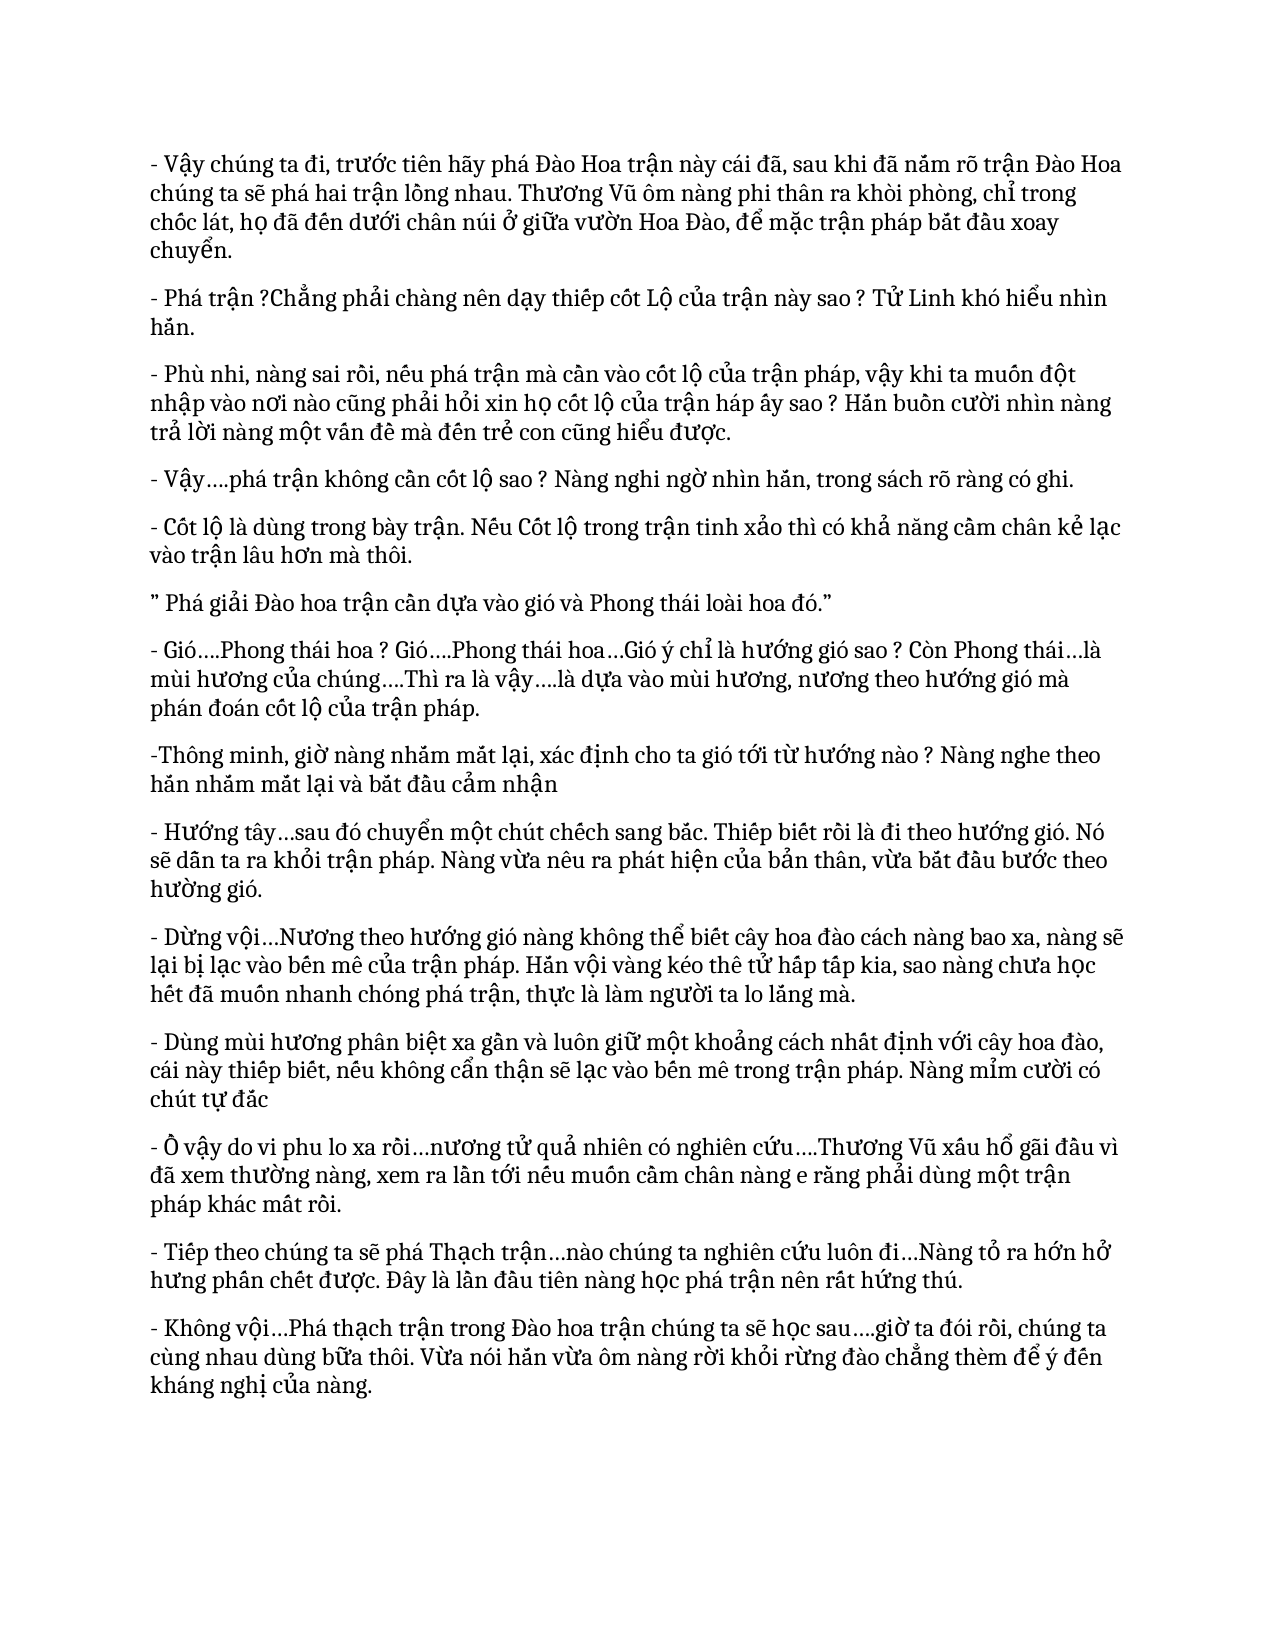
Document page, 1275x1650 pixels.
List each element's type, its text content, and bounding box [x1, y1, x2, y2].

text - Phá trận ?Chẳng phải chàng nên dạy thiếp cốt Lộ của trận này sao ? Tử Linh khó hiểu nhìn hắn. [150, 284, 1125, 341]
text - Tiếp theo chúng ta sẽ phá Thạch trận…nào chúng ta nghiên cứu luôn đi…Nàng tỏ ra hớn hở hưng phấn chết được. Đây là lần đầu tiên nàng học phá trận nên rất hứng thú. [150, 1237, 1125, 1295]
text - Ồ vậy do vi phu lo xa rồi…nương tử quả nhiên có nghiên cứu….Thương Vũ xấu hổ gãi đầu vì đã xem thường nàng, xem ra lần tới nếu muốn cầm chân nàng e rằng phải dùng một trận pháp khác mất rồi. [150, 1132, 1125, 1219]
text - Không vội…Phá thạch trận trong Đào hoa trận chúng ta sẽ học sau….giờ ta đói rồi, chúng ta cùng nhau dùng bữa thôi. Vừa nói hắn vừa ôm nàng rời khỏi rừng đào chẳng thèm để ý đến kháng nghị của nàng. [150, 1314, 1125, 1457]
text - Dừng vội…Nương theo hướng gió nàng không thể biết cây hoa đào cách nàng bao xa, nàng sẽ lại bị lạc vào bến mê của trận pháp. Hắn vội vàng kéo thê tử hấp tấp kia, sao nàng chưa học hết đã muốn nhanh chóng phá trận, thực là làm người ta lo lắng mà. [150, 922, 1125, 1009]
text - Gió….Phong thái hoa ? Gió….Phong thái hoa…Gió ý chỉ là hướng gió sao ? Còn Phong thái…là mùi hương của chúng….Thì ra là vậy….là dựa vào mùi hương, nương theo hướng gió mà phán đoán cốt lộ của trận pháp. [150, 636, 1125, 722]
text ” Phá giải Đào hoa trận cần dựa vào gió và Phong thái loài hoa đó.” [150, 589, 1125, 617]
text - Phù nhi, nàng sai rồi, nếu phá trận mà cần vào cốt lộ của trận pháp, vậy khi ta muốn đột nhập vào nơi nào cũng phải hỏi xin họ cốt lộ của trận háp ấy sao ? Hắn buồn cười nhìn nàng trả lời nàng một vấn đề mà đến trẻ con cũng hiểu được. [150, 360, 1125, 446]
text - Hướng tây…sau đó chuyển một chút chếch sang bắc. Thiếp biết rồi là đi theo hướng gió. Nó sẽ dẫn ta ra khỏi trận pháp. Nàng vừa nêu ra phát hiện của bản thân, vừa bắt đầu bước theo hường gió. [150, 817, 1125, 904]
text - Vậy….phá trận không cần cốt lộ sao ? Nàng nghi ngờ nhìn hắn, trong sách rõ ràng có ghi. [150, 465, 1125, 494]
text - Vậy chúng ta đi, trước tiên hãy phá Đào Hoa trận này cái đã, sau khi đã nắm rõ trận Đào Hoa chúng ta sẽ phá hai trận lồng nhau. Thương Vũ ôm nàng phi thân ra khòi phòng, chỉ trong chốc lát, họ đã đến dưới chân núi ở giữa vườn Hoa Đào, để mặc trận pháp bắt đầu xoay chuyển. [150, 150, 1125, 265]
text - Cốt lộ là dùng trong bày trận. Nếu Cốt lộ trong trận tinh xảo thì có khả năng cầm chân kẻ lạc vào trận lâu hơn mà thôi. [150, 512, 1125, 570]
text - Dùng mùi hương phân biệt xa gần và luôn giữ một khoảng cách nhất định với cây hoa đào, cái này thiếp biết, nếu không cẩn thận sẽ lạc vào bến mê trong trận pháp. Nàng mỉm cười có chút tự đắc [150, 1027, 1125, 1114]
text -Thông minh, giờ nàng nhắm mắt lại, xác định cho ta gió tới từ hướng nào ? Nàng nghe theo hắn nhắm mắt lại và bắt đầu cảm nhận [150, 741, 1125, 799]
